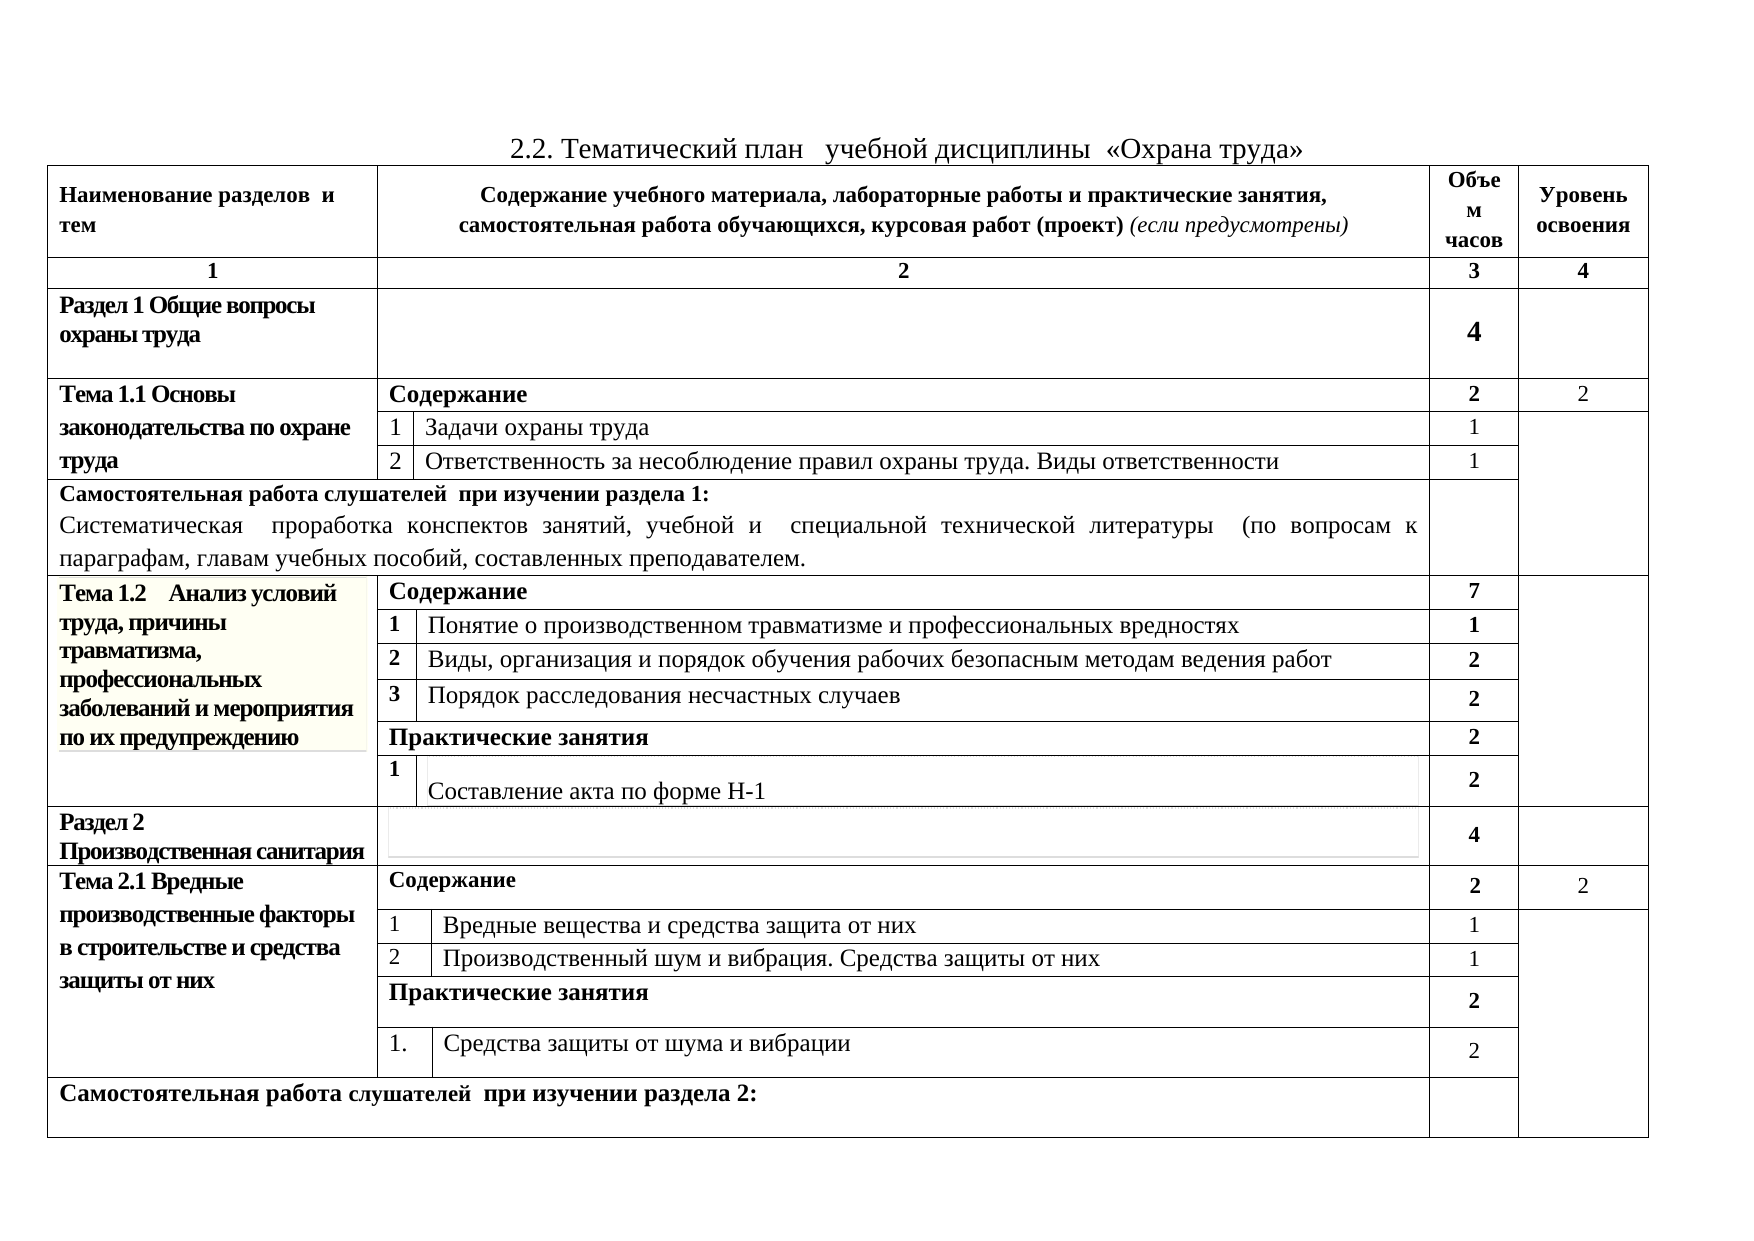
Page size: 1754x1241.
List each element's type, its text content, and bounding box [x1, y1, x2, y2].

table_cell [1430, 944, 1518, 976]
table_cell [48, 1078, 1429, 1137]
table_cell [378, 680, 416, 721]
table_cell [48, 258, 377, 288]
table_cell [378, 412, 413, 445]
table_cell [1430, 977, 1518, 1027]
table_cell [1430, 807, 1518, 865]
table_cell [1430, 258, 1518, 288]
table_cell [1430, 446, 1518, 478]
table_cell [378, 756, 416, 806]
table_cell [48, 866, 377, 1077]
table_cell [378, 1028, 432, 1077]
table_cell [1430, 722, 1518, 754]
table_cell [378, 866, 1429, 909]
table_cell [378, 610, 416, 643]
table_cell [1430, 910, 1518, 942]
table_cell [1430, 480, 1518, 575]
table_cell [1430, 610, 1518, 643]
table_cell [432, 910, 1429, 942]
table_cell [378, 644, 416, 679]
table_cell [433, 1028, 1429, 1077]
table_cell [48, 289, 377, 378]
subtitle 2.2. Тематический план учебной дисциплины «Охрана труда» [89, 131, 1695, 165]
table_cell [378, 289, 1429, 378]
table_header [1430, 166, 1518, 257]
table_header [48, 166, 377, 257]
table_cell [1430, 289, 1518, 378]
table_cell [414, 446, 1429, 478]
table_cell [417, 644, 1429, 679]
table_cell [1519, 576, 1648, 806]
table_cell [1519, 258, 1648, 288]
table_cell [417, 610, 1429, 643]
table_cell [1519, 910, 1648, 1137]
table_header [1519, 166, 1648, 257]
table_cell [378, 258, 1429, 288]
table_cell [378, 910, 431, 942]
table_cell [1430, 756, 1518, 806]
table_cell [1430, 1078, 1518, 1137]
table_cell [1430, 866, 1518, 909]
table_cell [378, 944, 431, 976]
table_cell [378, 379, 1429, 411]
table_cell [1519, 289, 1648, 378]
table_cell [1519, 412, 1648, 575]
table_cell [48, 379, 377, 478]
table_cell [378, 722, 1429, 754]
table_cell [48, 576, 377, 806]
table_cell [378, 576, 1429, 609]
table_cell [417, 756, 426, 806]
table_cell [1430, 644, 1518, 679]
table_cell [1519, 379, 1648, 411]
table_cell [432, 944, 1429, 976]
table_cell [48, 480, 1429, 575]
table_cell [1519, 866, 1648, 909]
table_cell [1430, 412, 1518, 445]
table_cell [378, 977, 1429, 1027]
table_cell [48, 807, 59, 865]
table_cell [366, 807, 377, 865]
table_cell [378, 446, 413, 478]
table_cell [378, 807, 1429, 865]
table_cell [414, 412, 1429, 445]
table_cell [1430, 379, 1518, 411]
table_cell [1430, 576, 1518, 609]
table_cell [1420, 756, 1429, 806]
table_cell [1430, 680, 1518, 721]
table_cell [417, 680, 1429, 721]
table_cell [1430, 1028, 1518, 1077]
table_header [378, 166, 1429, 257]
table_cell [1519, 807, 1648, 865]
